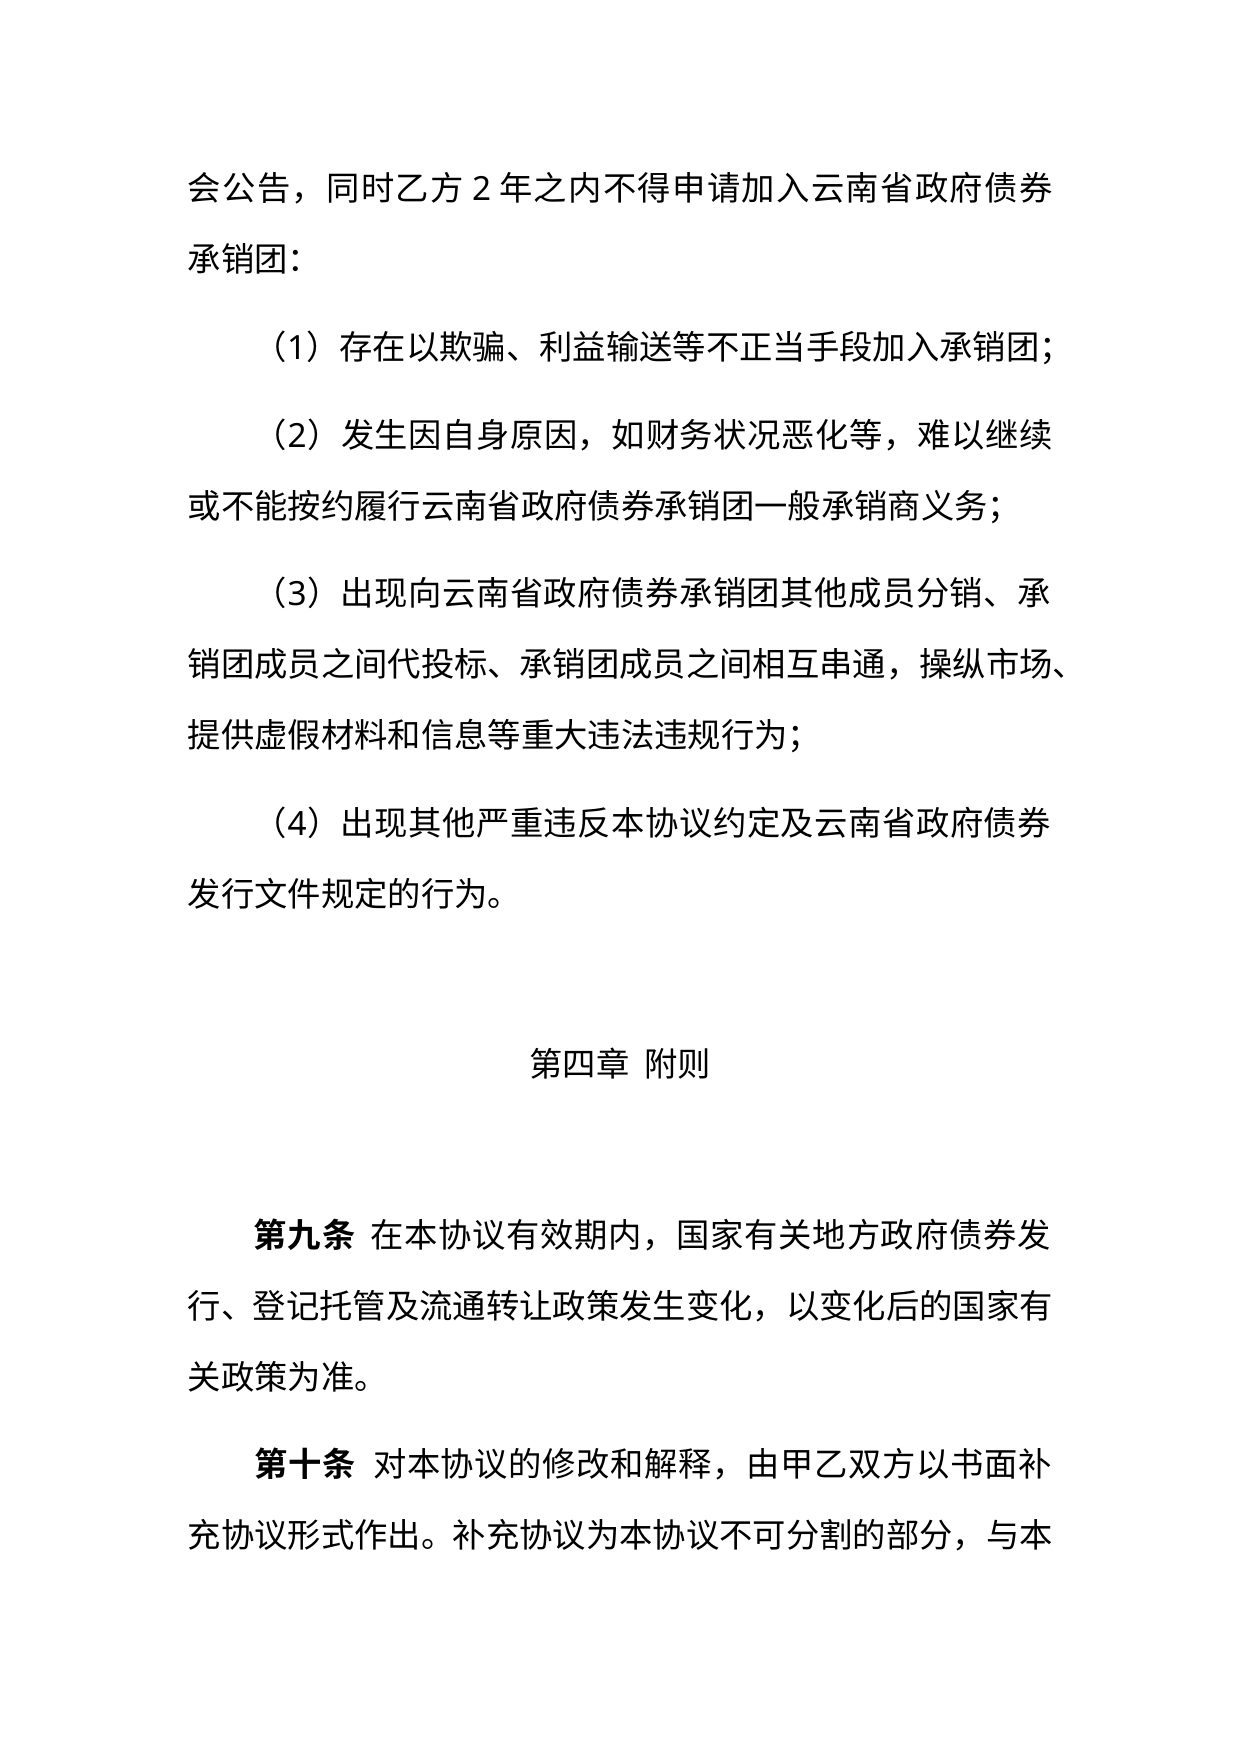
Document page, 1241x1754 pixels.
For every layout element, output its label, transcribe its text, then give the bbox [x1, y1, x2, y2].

text （4）出现其他严重违反本协议约定及云南省政府债券发行文件规定的行为。 [187, 634, 1053, 753]
text （3）出现向云南省政府债券承销团其他成员分销、承销团成员之间代投标、承销团成员之间相互串通，操纵市场、提供虚假材料和信息等重大违法违规行为； [187, 407, 1053, 596]
text 第十条 对本协议的修改和解释，由甲乙双方以书面补充协议形式作出。补充协议为本协议不可分割的部分，与本协议正文具有同等法律效力。本协议未尽事宜，以我国法律、法规及财政部部门规章、规范性文件为准。 [187, 1272, 1053, 1532]
text （1）存在以欺骗、利益输送等不正当手段加入承销团； [187, 162, 1053, 210]
text 第九条 在本协议有效期内，国家有关地方政府债券发行、登记托管及流通转让政策发生变化，以变化后的国家有关政策为准。 [187, 1045, 1053, 1234]
text （2）发生因自身原因，如财务状况恶化等，难以继续或不能按约履行云南省政府债券承销团一般承销商义务； [187, 249, 1053, 368]
text 第四章 附则 [187, 875, 1053, 923]
